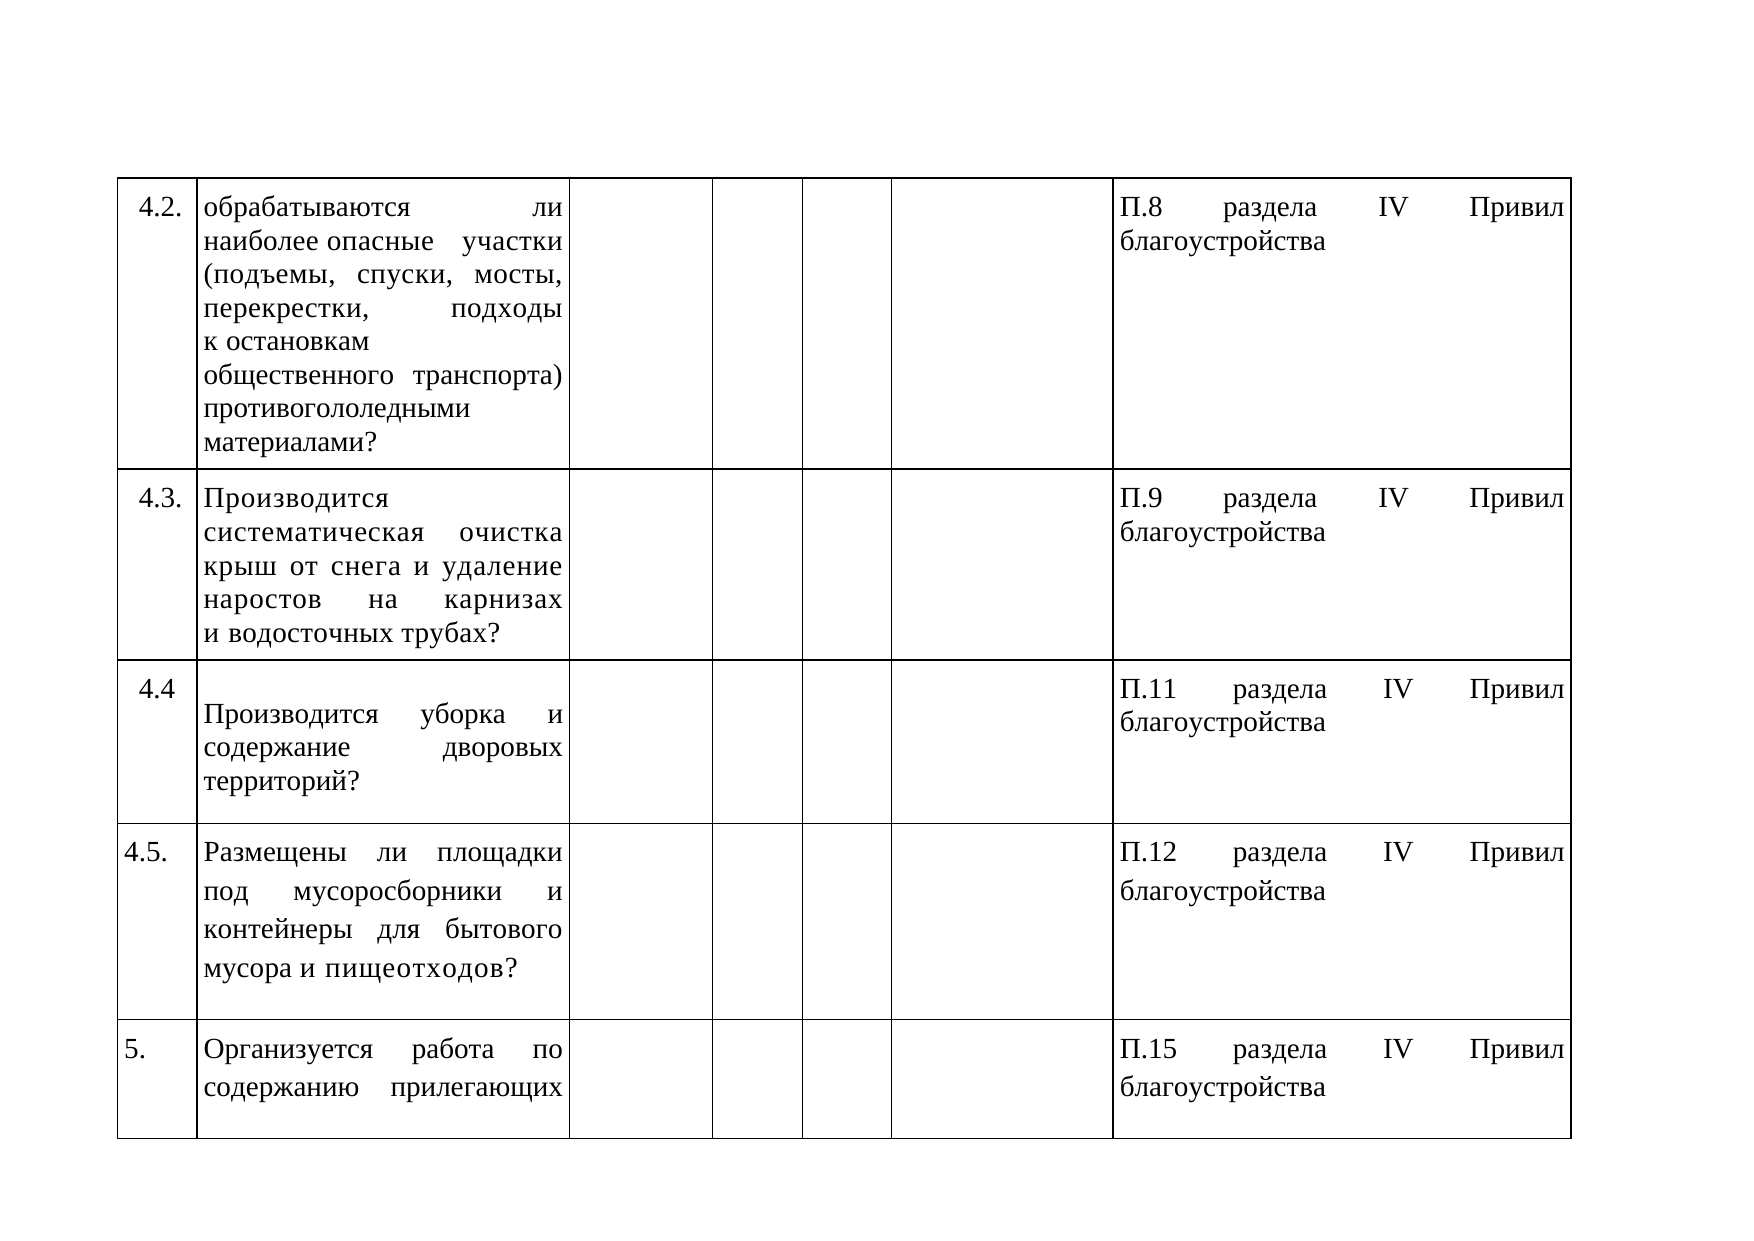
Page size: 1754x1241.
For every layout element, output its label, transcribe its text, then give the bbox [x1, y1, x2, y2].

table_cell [1114, 1020, 1570, 1138]
table_cell [803, 179, 891, 468]
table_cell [198, 1020, 569, 1138]
table_cell [713, 1020, 802, 1138]
table_cell П.11 раздела IV Привил благоустройства [1114, 661, 1570, 823]
table_cell [570, 1020, 712, 1138]
table_cell Производится систематическая очистка крыш от снега и удаление наростов на карнизах и водосточных трубах? [198, 470, 569, 659]
table_cell [892, 1020, 1112, 1138]
table_cell [570, 470, 712, 659]
table_cell 4.3. [118, 470, 196, 659]
table_cell П.12 раздела IV Привил благоустройства [1114, 824, 1570, 1019]
table_cell 4.2. [118, 179, 196, 468]
table_cell 4.4 [118, 661, 196, 823]
table_cell [713, 661, 802, 823]
table_cell Размещены ли площадки под мусоросборники и контейнеры для бытового мусора и пищеотходов? [198, 824, 569, 1019]
table_cell [713, 824, 802, 1019]
table_cell 5. [118, 1020, 196, 1138]
table_cell [803, 470, 891, 659]
table_cell [892, 661, 1112, 823]
table_cell Производится уборка и содержание дворовых территорий? [198, 661, 569, 823]
table_cell [570, 824, 712, 1019]
table_cell [892, 824, 1112, 1019]
table_cell П.9 раздела IV Привил благоустройства [1114, 470, 1570, 659]
table_cell [803, 824, 891, 1019]
table_cell [570, 661, 712, 823]
table_cell [803, 661, 891, 823]
table_cell 4.5. [118, 824, 196, 1019]
table_cell [892, 470, 1112, 659]
table_cell [713, 179, 802, 468]
table_cell [892, 179, 1112, 468]
table_cell [803, 1020, 891, 1138]
table_cell [570, 179, 712, 468]
table_cell обрабатываются ли наиболее опасные участки (подъемы, спуски, мосты, перекрестки, подходы к остановкам общественного транспорта) противогололедными материалами? [198, 179, 569, 468]
table_cell [713, 470, 802, 659]
table_cell П.8 раздела IV Привил благоустройства [1114, 179, 1570, 468]
